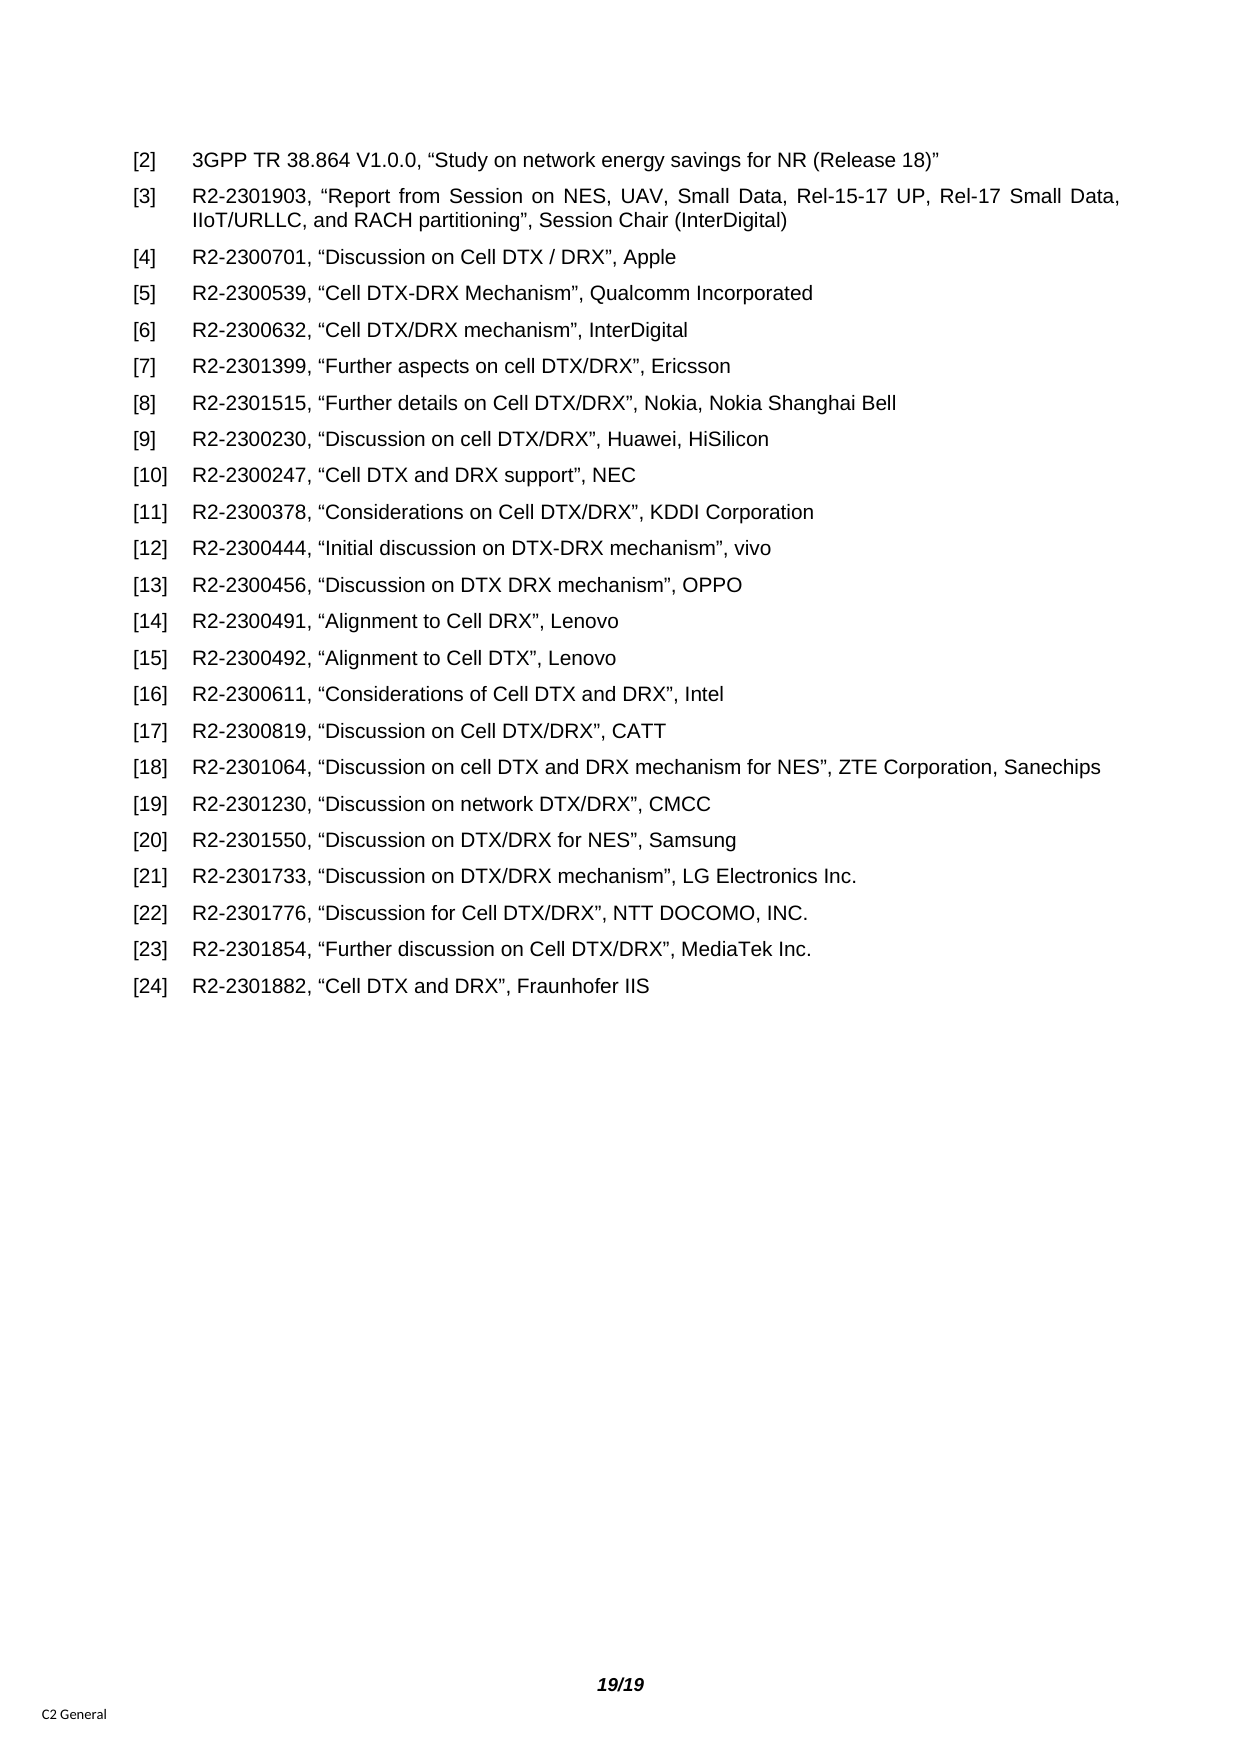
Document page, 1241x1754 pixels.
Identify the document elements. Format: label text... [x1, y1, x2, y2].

text R2-2301733, “Discussion on DTX/DRX mechanism”, LG Electronics Inc. [133, 864, 1122, 888]
text R2-2300444, “Initial discussion on DTX-DRX mechanism”, vivo [133, 536, 1122, 560]
text R2-2300701, “Discussion on Cell DTX / DRX”, Apple [133, 244, 1122, 268]
text R2-2301550, “Discussion on DTX/DRX for NES”, Samsung [133, 828, 1122, 852]
text R2-2301882, “Cell DTX and DRX”, Fraunhofer IIS [133, 974, 1122, 998]
text R2-2300492, “Alignment to Cell DTX”, Lenovo [133, 646, 1122, 669]
text R2-2301399, “Further aspects on cell DTX/DRX”, Ericsson [133, 354, 1122, 378]
text R2-2301064, “Discussion on cell DTX and DRX mechanism for NES”, ZTE Corporation, Sanechips [133, 755, 1122, 779]
text R2-2301776, “Discussion for Cell DTX/DRX”, NTT DOCOMO, INC. [133, 901, 1122, 925]
text R2-2301854, “Further discussion on Cell DTX/DRX”, MediaTek Inc. [133, 937, 1122, 961]
text R2-2300491, “Alignment to Cell DRX”, Lenovo [133, 609, 1122, 633]
text R2-2300230, “Discussion on cell DTX/DRX”, Huawei, HiSilicon [133, 427, 1122, 451]
text R2-2301230, “Discussion on network DTX/DRX”, CMCC [133, 791, 1122, 815]
text R2-2300819, “Discussion on Cell DTX/DRX”, CATT [133, 718, 1122, 742]
text R2-2301903, “Report from Session on NES, UAV, Small Data, Rel-15-17 UP, Rel-17 Small Data, IIoT/URLLC, and RACH partitioning”, Session Chair (InterDigital) [133, 184, 1122, 232]
text R2-2301515, “Further details on Cell DTX/DRX”, Nokia, Nokia Shanghai Bell [133, 390, 1122, 414]
text R2-2300456, “Discussion on DTX DRX mechanism”, OPPO [133, 573, 1122, 597]
text R2-2300611, “Considerations of Cell DTX and DRX”, Intel [133, 682, 1122, 706]
text R2-2300247, “Cell DTX and DRX support”, NEC [133, 463, 1122, 487]
text R2-2300378, “Considerations on Cell DTX/DRX”, KDDI Corporation [133, 500, 1122, 524]
text R2-2300632, “Cell DTX/DRX mechanism”, InterDigital [133, 317, 1122, 341]
text 3GPP TR 38.864 V1.0.0, “Study on network energy savings for NR (Release 18)” [133, 148, 1122, 172]
text R2-2300539, “Cell DTX-DRX Mechanism”, Qualcomm Incorporated [133, 281, 1122, 305]
